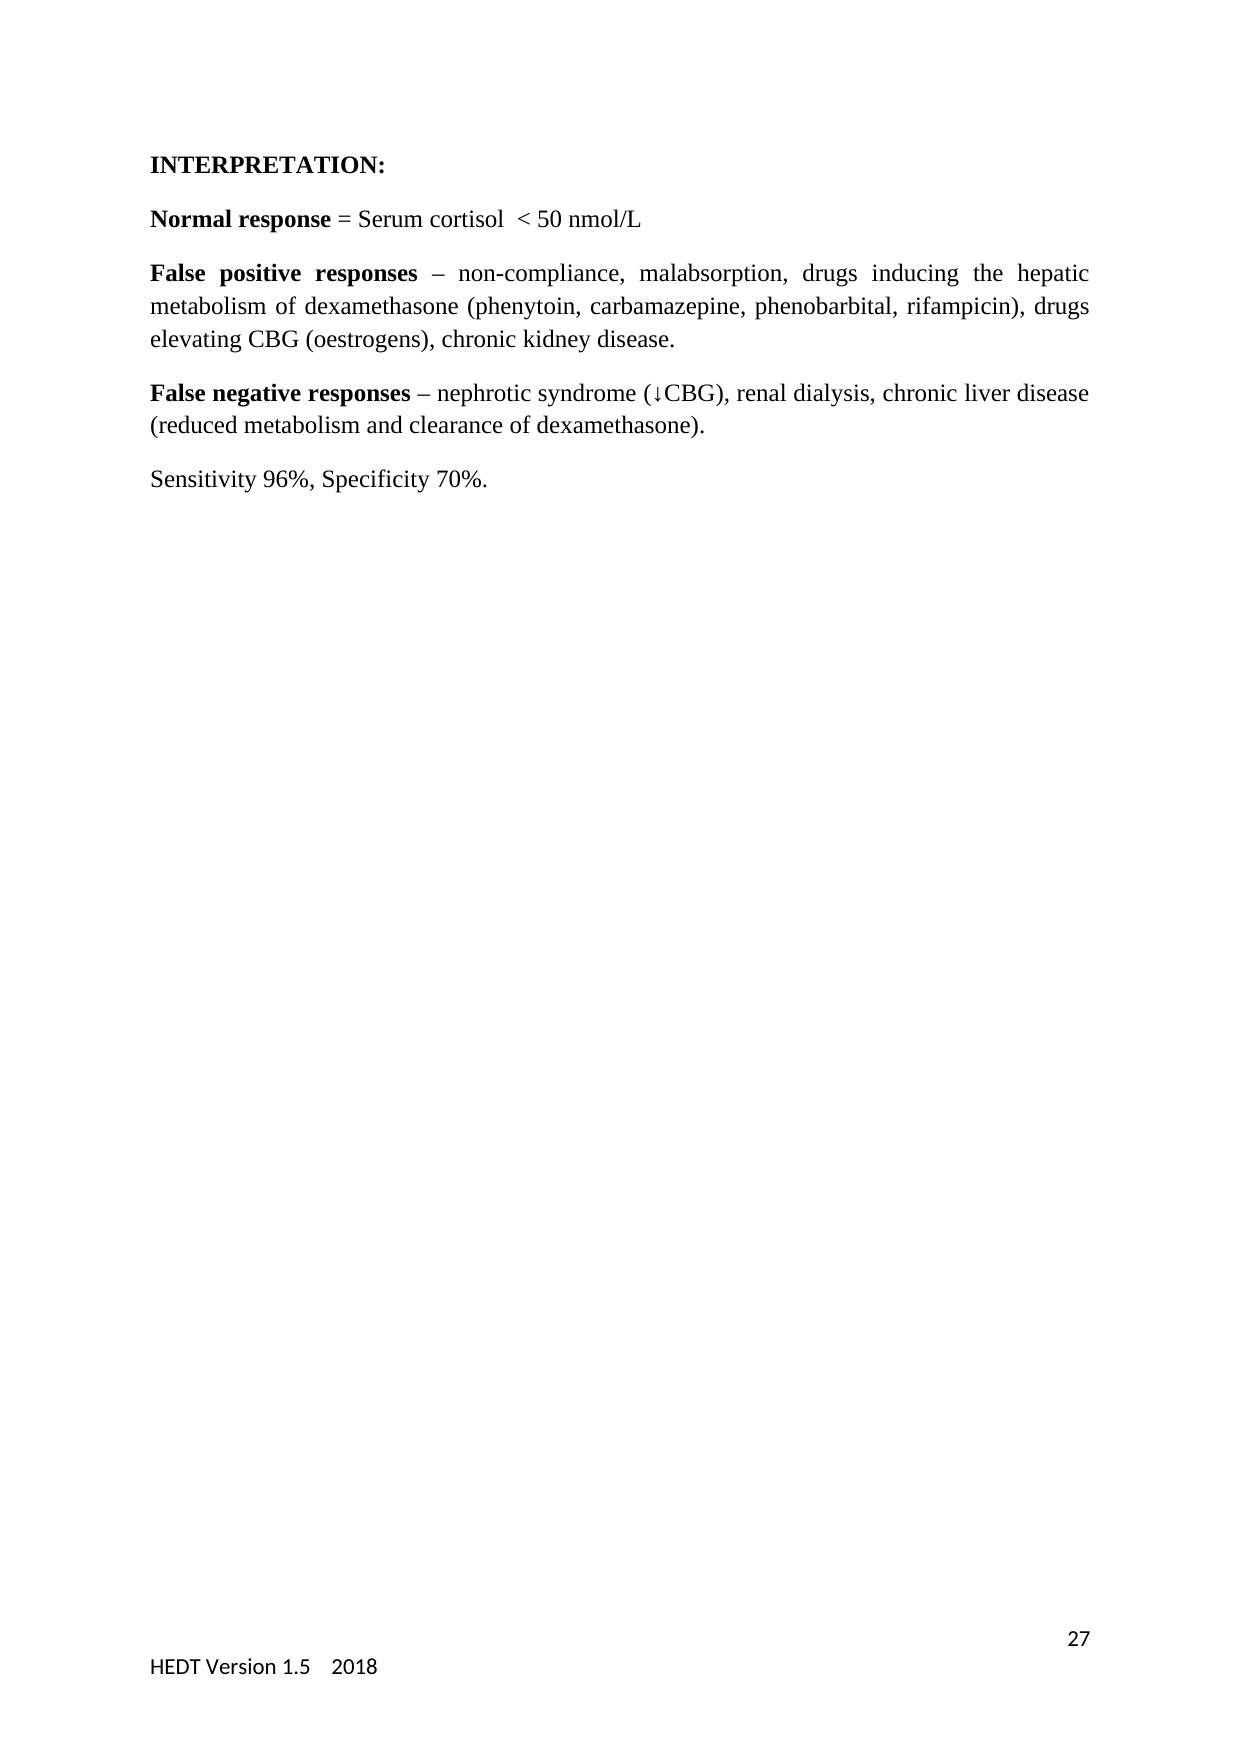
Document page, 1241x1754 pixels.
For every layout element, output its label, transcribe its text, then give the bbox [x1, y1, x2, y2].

text False negative responses – nephrotic syndrome (↓CBG), renal dialysis, chronic liver disease (reduced metabolism and clearance of dexamethasone). [150, 378, 1090, 439]
text Sensitivity 96%, Specificity 70%. [150, 464, 1090, 493]
text INTERPRETATION: [150, 150, 1090, 179]
text Normal response = Serum cortisol < 50 nmol/L [150, 204, 1090, 233]
text False positive responses – non-compliance, malabsorption, drugs inducing the hepatic metabolism of dexamethasone (phenytoin, carbamazepine, phenobarbital, rifampicin), drugs elevating CBG (oestrogens), chronic kidney disease. [150, 258, 1090, 352]
